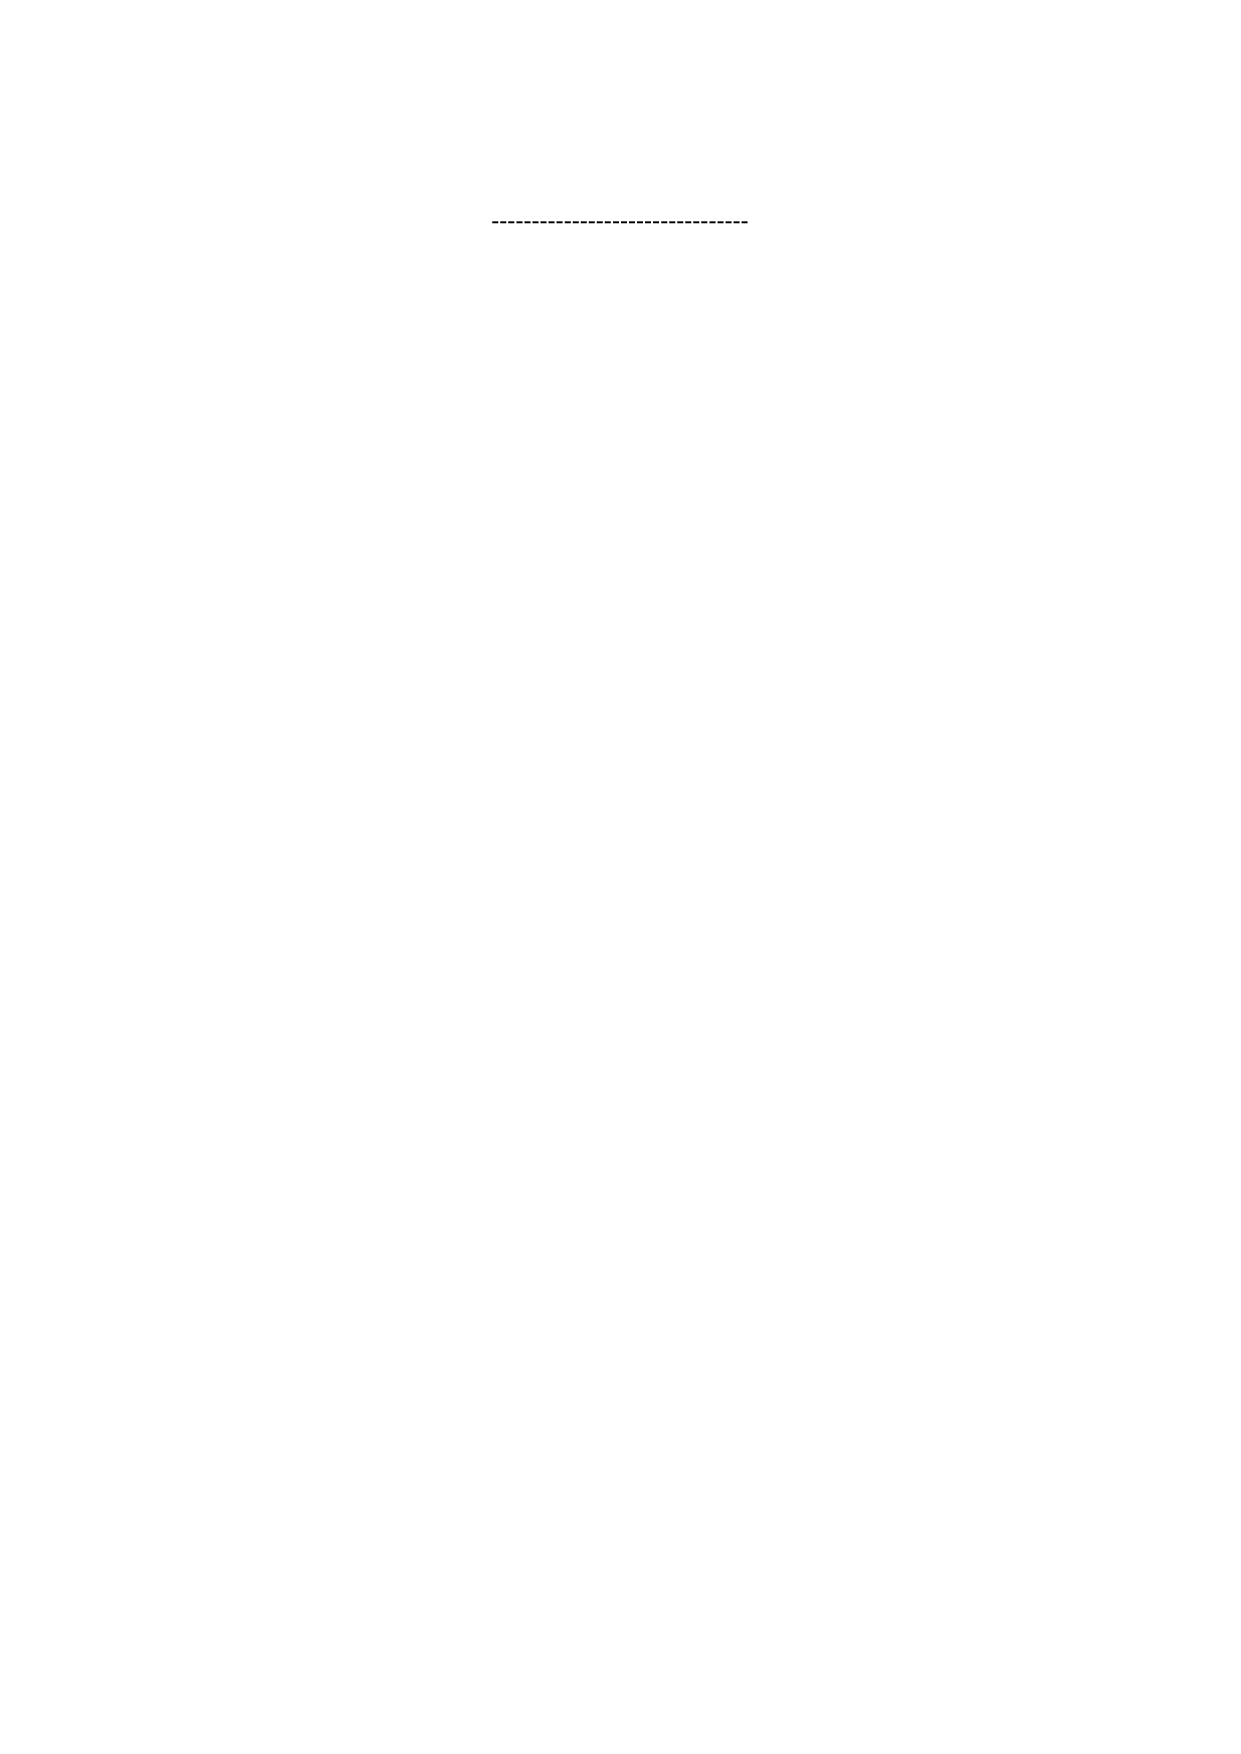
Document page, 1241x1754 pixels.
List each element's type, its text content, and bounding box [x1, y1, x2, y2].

text -------------------------------- [150, 202, 1090, 236]
